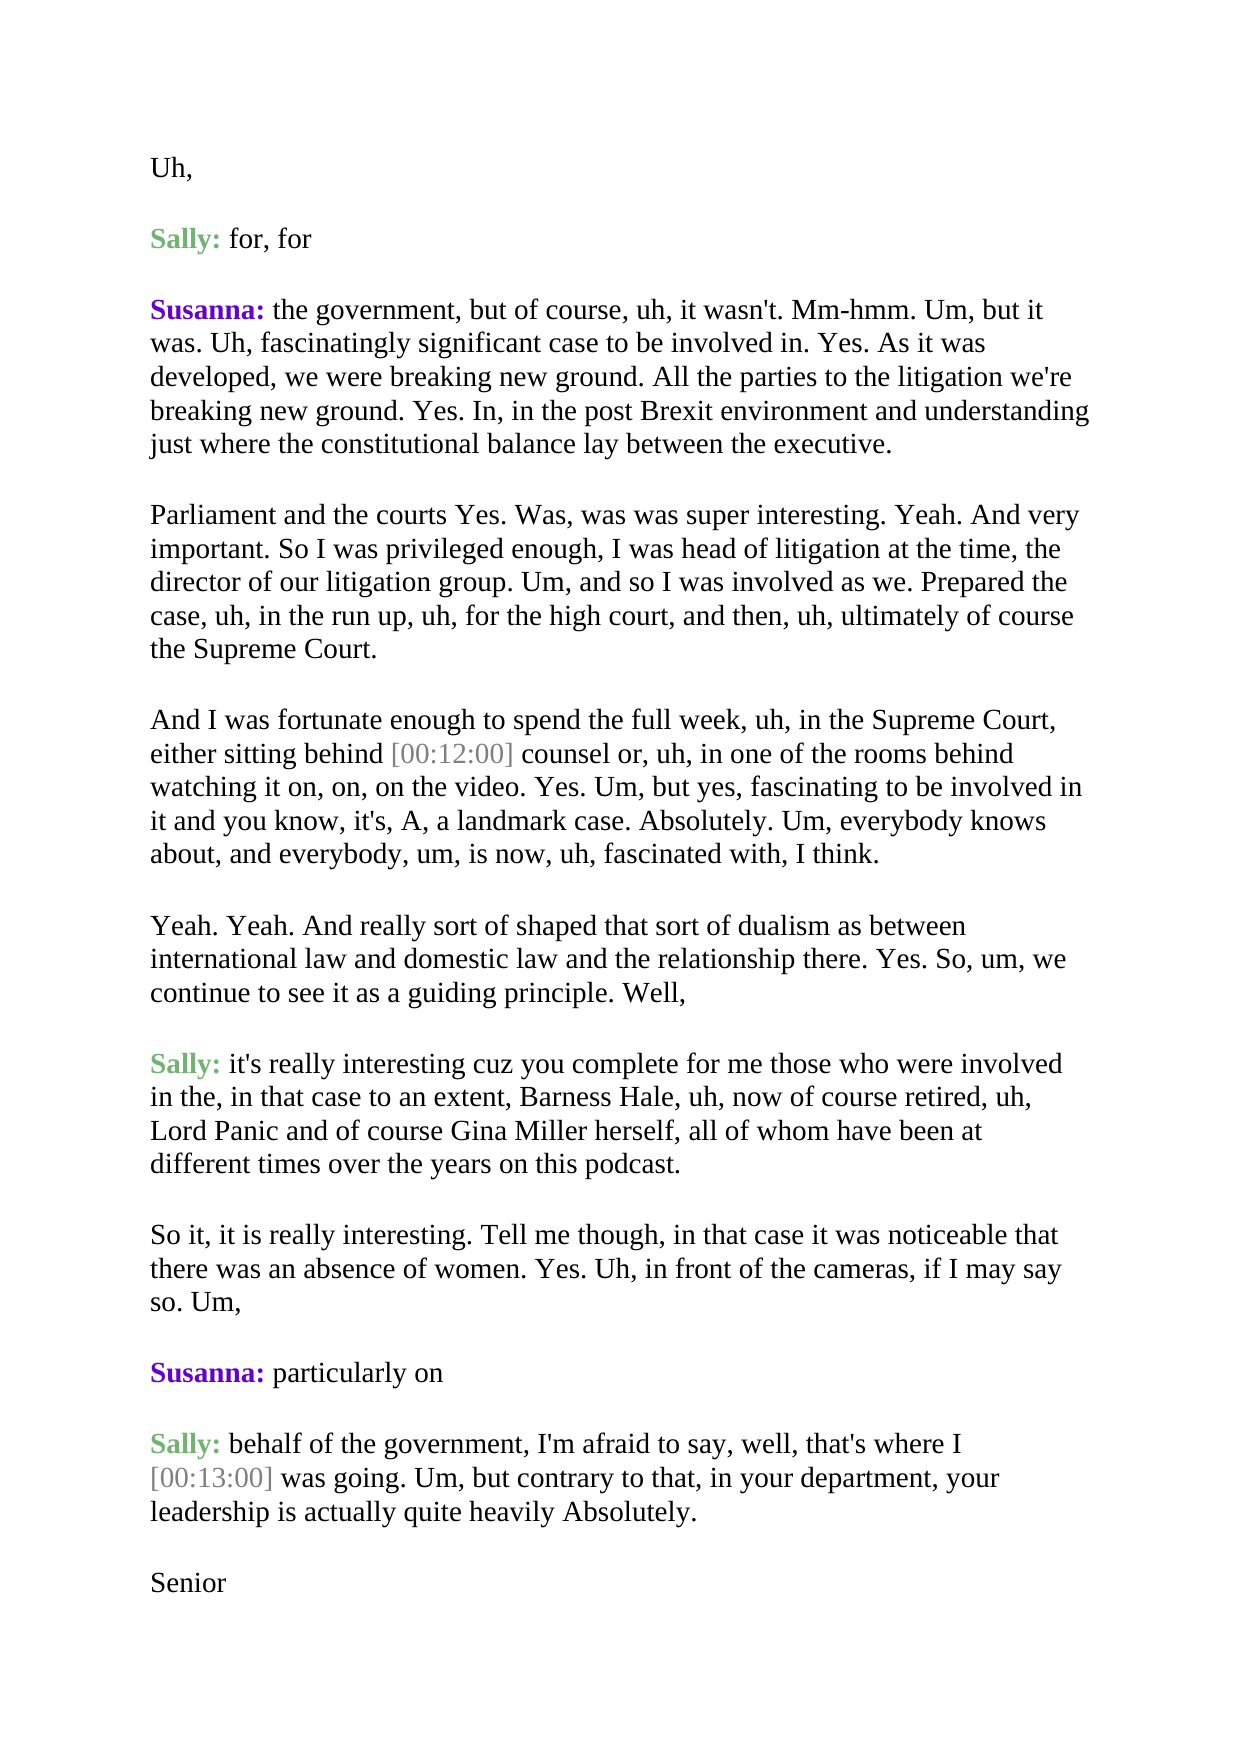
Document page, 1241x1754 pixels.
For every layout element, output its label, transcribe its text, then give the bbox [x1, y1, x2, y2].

text Sally: behalf of the government, I'm afraid to say, well, that's where I [00:13:00] was going. Um, but contrary to that, in your department, your leadership is actually quite heavily Absolutely. [150, 1427, 1090, 1527]
text Sally: it's really interesting cuz you complete for me those who were involved in the, in that case to an extent, Barness Hale, uh, now of course retired, uh, Lord Panic and of course Gina Miller herself, all of whom have been at different times over the years on this podcast. [150, 1046, 1090, 1180]
text Parliament and the courts Yes. Was, was was super interesting. Yeah. And very important. So I was privileged enough, I was head of litigation at the time, the director of our litigation group. Um, and so I was involved as we. Prepared the case, uh, in the run up, uh, for the high court, and then, uh, ultimately of course the Supreme Court. [150, 497, 1090, 665]
text Susanna: the government, but of course, uh, it wasn't. Mm-hmm. Um, but it was. Uh, fascinatingly significant case to be involved in. Yes. As it was developed, we were breaking new ground. All the parties to the litigation we're breaking new ground. Yes. In, in the post Brexit environment and understanding just where the constitutional balance lay between the executive. [150, 292, 1090, 460]
text Yeah. Yeah. And really sort of shaped that sort of dualism as between international law and domestic law and the relationship there. Yes. So, um, we continue to see it as a guiding principle. Well, [150, 908, 1090, 1008]
text Susanna: particularly on [150, 1356, 1090, 1389]
text Sally: for, for [150, 221, 1090, 254]
text So it, it is really interesting. Tell me though, in that case it was noticeable that there was an absence of women. Yes. Uh, in front of the cameras, if I may say so. Um, [150, 1217, 1090, 1318]
text Senior [150, 1565, 1090, 1598]
text And I was fortunate enough to spend the full week, uh, in the Supreme Court, either sitting behind [00:12:00] counsel or, uh, in one of the rooms behind watching it on, on, on the video. Yes. Um, but yes, fascinating to be involved in it and you know, it's, A, a landmark case. Absolutely. Um, everybody knows about, and everybody, um, is now, uh, fascinated with, I think. [150, 702, 1090, 870]
text Uh, [150, 150, 1090, 183]
